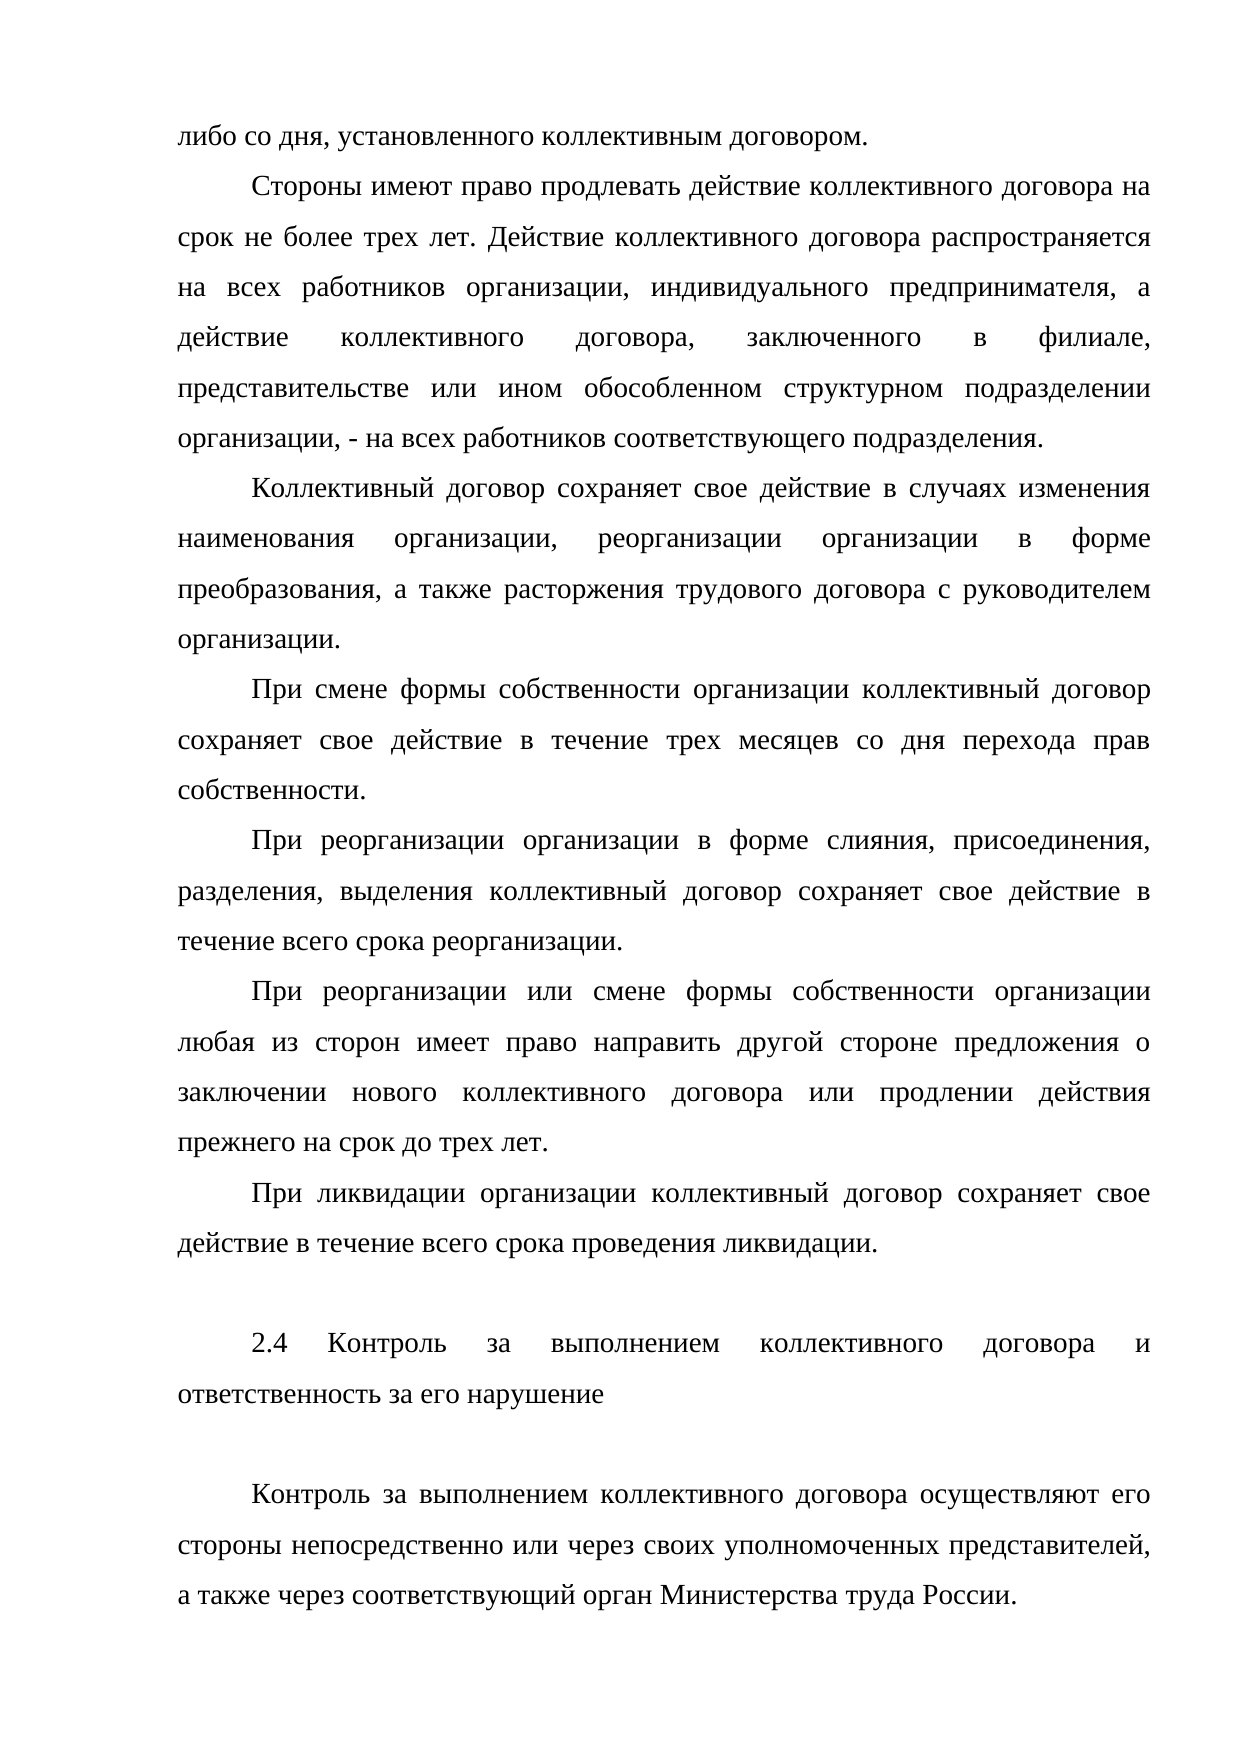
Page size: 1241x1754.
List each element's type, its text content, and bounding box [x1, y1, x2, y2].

text Коллективный договор сохраняет свое действие в случаях изменения наименования организации, реорганизации организации в форме преобразования, а также расторжения трудового договора с руководителем организации. [177, 470, 1152, 655]
text При ликвидации организации коллективный договор сохраняет свое действие в течение всего срока проведения ликвидации. [177, 1175, 1152, 1258]
text При смене формы собственности организации коллективный договор сохраняет свое действие в течение трех месяцев со дня перехода прав собственности. [177, 672, 1152, 806]
text Стороны имеют право продлевать действие коллективного договора на срок не более трех лет. Действие коллективного договора распространяется на всех работников организации, индивидуального предпринимателя, а действие коллективного договора, заключенного в филиале, представительстве или ином обособленном структурном подразделении организации, - на всех работников соответствующего подразделения. [177, 168, 1152, 453]
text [177, 118, 1152, 152]
text Контроль за выполнением коллективного договора осуществляют его стороны непосредственно или через своих уполномоченных представителей, а также через соответствующий орган Министерства труда России. [177, 1477, 1152, 1611]
text При реорганизации или смене формы собственности организации любая из сторон имеет право направить другой стороне предложения о заключении нового коллективного договора или продлении действия прежнего на срок до трех лет. [177, 973, 1152, 1158]
text При реорганизации организации в форме слияния, присоединения, разделения, выделения коллективный договор сохраняет свое действие в течение всего срока реорганизации. [177, 822, 1152, 957]
text 2.4 Контроль за выполнением коллективного договора и ответственность за его нарушение [177, 1326, 1152, 1409]
